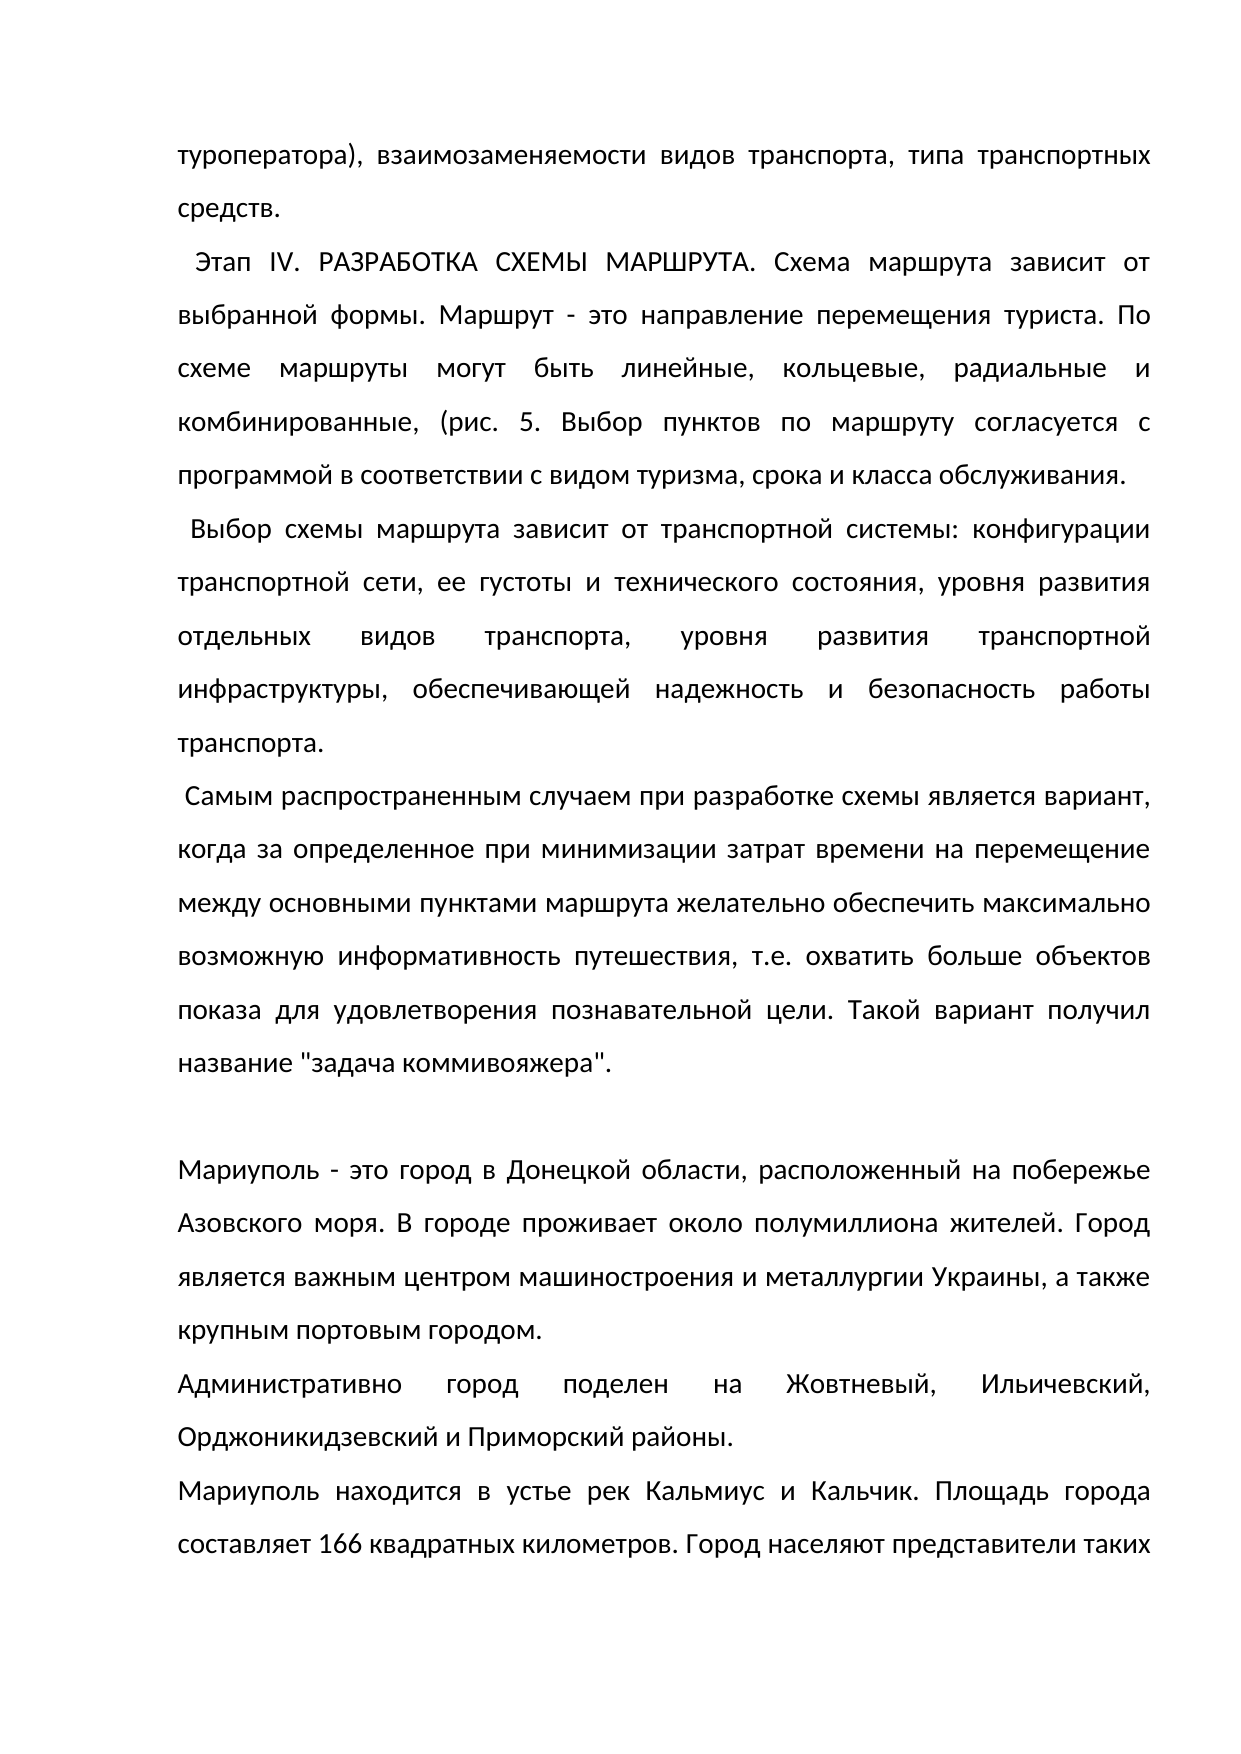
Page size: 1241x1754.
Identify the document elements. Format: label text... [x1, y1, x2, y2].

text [177, 136, 1152, 225]
text Этап IV. РАЗРАБОТКА СХЕМЫ МАРШРУТА. Схема маршрута зависит от выбранной формы. Маршрут - это направление перемещения туриста. По схеме маршруты могут быть линейные, кольцевые, радиальные и комбинированные, (рис. 5. Выбор пунктов по маршруту согласуется с программой в соответствии с видом туризма, срока и класса обслуживания. [177, 243, 1152, 492]
text Самым распространенным случаем при разработке схемы является вариант, когда за определенное при минимизации затрат времени на перемещение между основными пунктами маршрута желательно обеспечить максимально возможную информативность путешествия, т.е. охватить больше объектов показа для удовлетворения познавательной цели. Такой вариант получил название "задача коммивояжера". [177, 777, 1152, 1080]
text Мариуполь - это город в Донецкой области, расположенный на побережье Азовского моря. В городе проживает около полумиллиона жителей. Город является важным центром машиностроения и металлургии Украины, а также крупным портовым городом. [177, 1151, 1152, 1347]
text Выбор схемы маршрута зависит от транспортной системы: конфигурации транспортной сети, ее густоты и технического состояния, уровня развития отдельных видов транспорта, уровня развития транспортной инфраструктуры, обеспечивающей надежность и безопасность работы транспорта. [177, 510, 1152, 759]
text Административно город поделен на Жовтневый, Ильичевский, Орджоникидзевский и Приморский районы. [177, 1365, 1152, 1454]
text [177, 1472, 1152, 1561]
